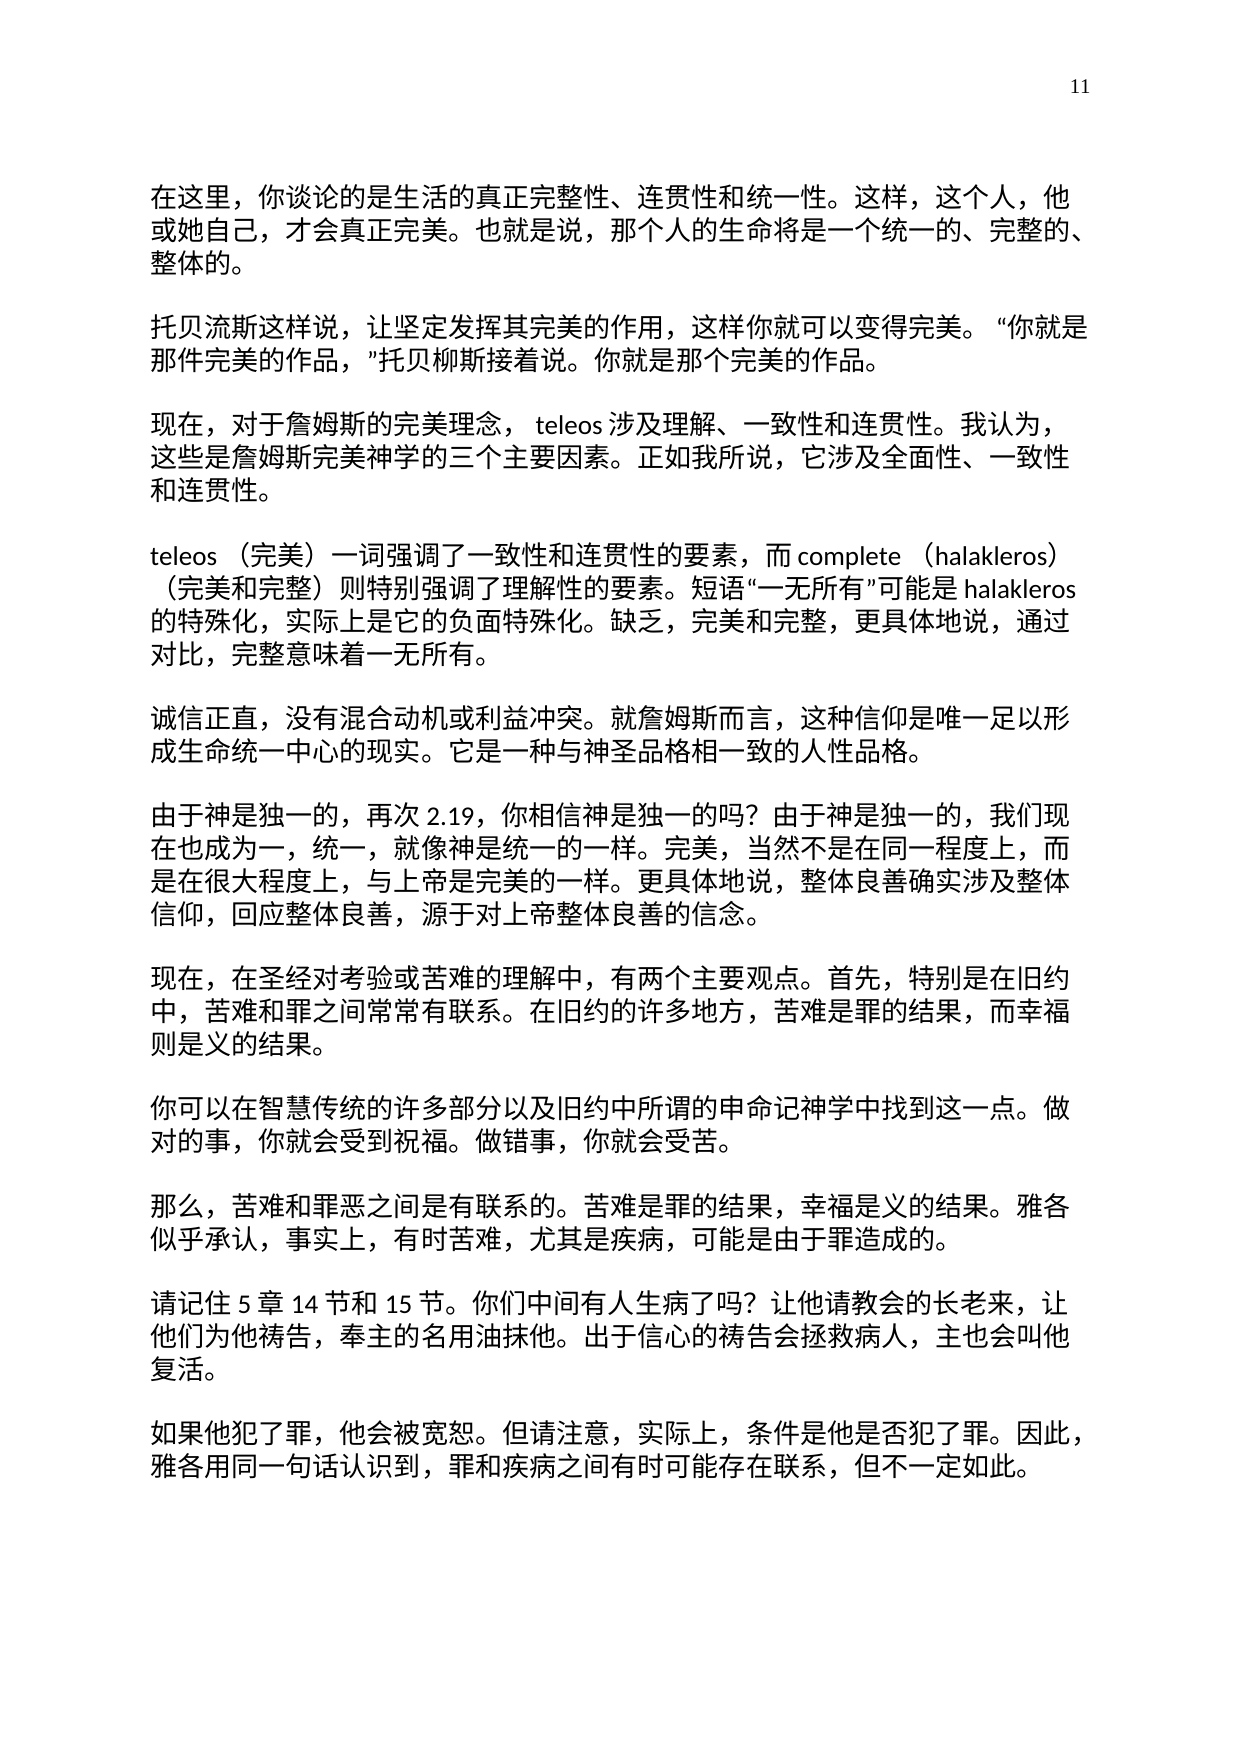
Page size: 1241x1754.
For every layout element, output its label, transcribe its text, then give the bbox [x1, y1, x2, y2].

text 如果他犯了罪，他会被宽恕。但请注意，实际上，条件是他是否犯了罪。因此，雅各用同一句话认识到，罪和疾病之间有时可能存在联系，但不一定如此。 [150, 1417, 1090, 1483]
text 诚信正直，没有混合动机或利益冲突。就詹姆斯而言，这种信仰是唯一足以形成生命统一中心的现实。它是一种与神圣品格相一致的人性品格。 [150, 702, 1090, 768]
text 你可以在智慧传统的许多部分以及旧约中所谓的申命记神学中找到这一点。做对的事，你就会受到祝福。做错事，你就会受苦。 [150, 1093, 1090, 1159]
text 那么，苦难和罪恶之间是有联系的。苦难是罪的结果，幸福是义的结果。雅各似乎承认，事实上，有时苦难，尤其是疾病，可能是由于罪造成的。 [150, 1190, 1090, 1256]
text 现在，在圣经对考验或苦难的理解中，有两个主要观点。首先，特别是在旧约中，苦难和罪之间常常有联系。在旧约的许多地方，苦难是罪的结果，而幸福则是义的结果。 [150, 962, 1090, 1061]
text teleos （完美）一词强调了一致性和连贯性的要素，而complete （halakleros） （完美和完整）则特别强调了理解性的要素。短语“一无所有”可能是halakleros的特殊化，实际上是它的负面特殊化。缺乏，完美和完整，更具体地说，通过对比，完整意味着一无所有。 [150, 539, 1090, 671]
text 由于神是独一的，再次2.19，你相信神是独一的吗？由于神是独一的，我们现在也成为一，统一，就像神是统一的一样。完美，当然不是在同一程度上，而是在很大程度上，与上帝是完美的一样。更具体地说，整体良善确实涉及整体信仰，回应整体良善，源于对上帝整体良善的信念。 [150, 799, 1090, 931]
text 托贝流斯这样说，让坚定发挥其完美的作用，这样你就可以变得完美。 “你就是那件完美的作品，”托贝柳斯接着说。你就是那个完美的作品。 [150, 311, 1090, 377]
text 请记住 5 章 14 节和 15 节。你们中间有人生病了吗？让他请教会的长老来，让他们为他祷告，奉主的名用油抹他。出于信心的祷告会拯救病人，主也会叫他复活。 [150, 1287, 1090, 1386]
text 在这里，你谈论的是生活的真正完整性、连贯性和统一性。这样，这个人，他或她自己，才会真正完美。也就是说，那个人的生命将是一个统一的、完整的、整体的。 [150, 181, 1090, 280]
text 现在，对于詹姆斯的完美理念， teleos涉及理解、一致性和连贯性。我认为，这些是詹姆斯完美神学的三个主要因素。正如我所说，它涉及全面性、一致性和连贯性。 [150, 408, 1090, 508]
